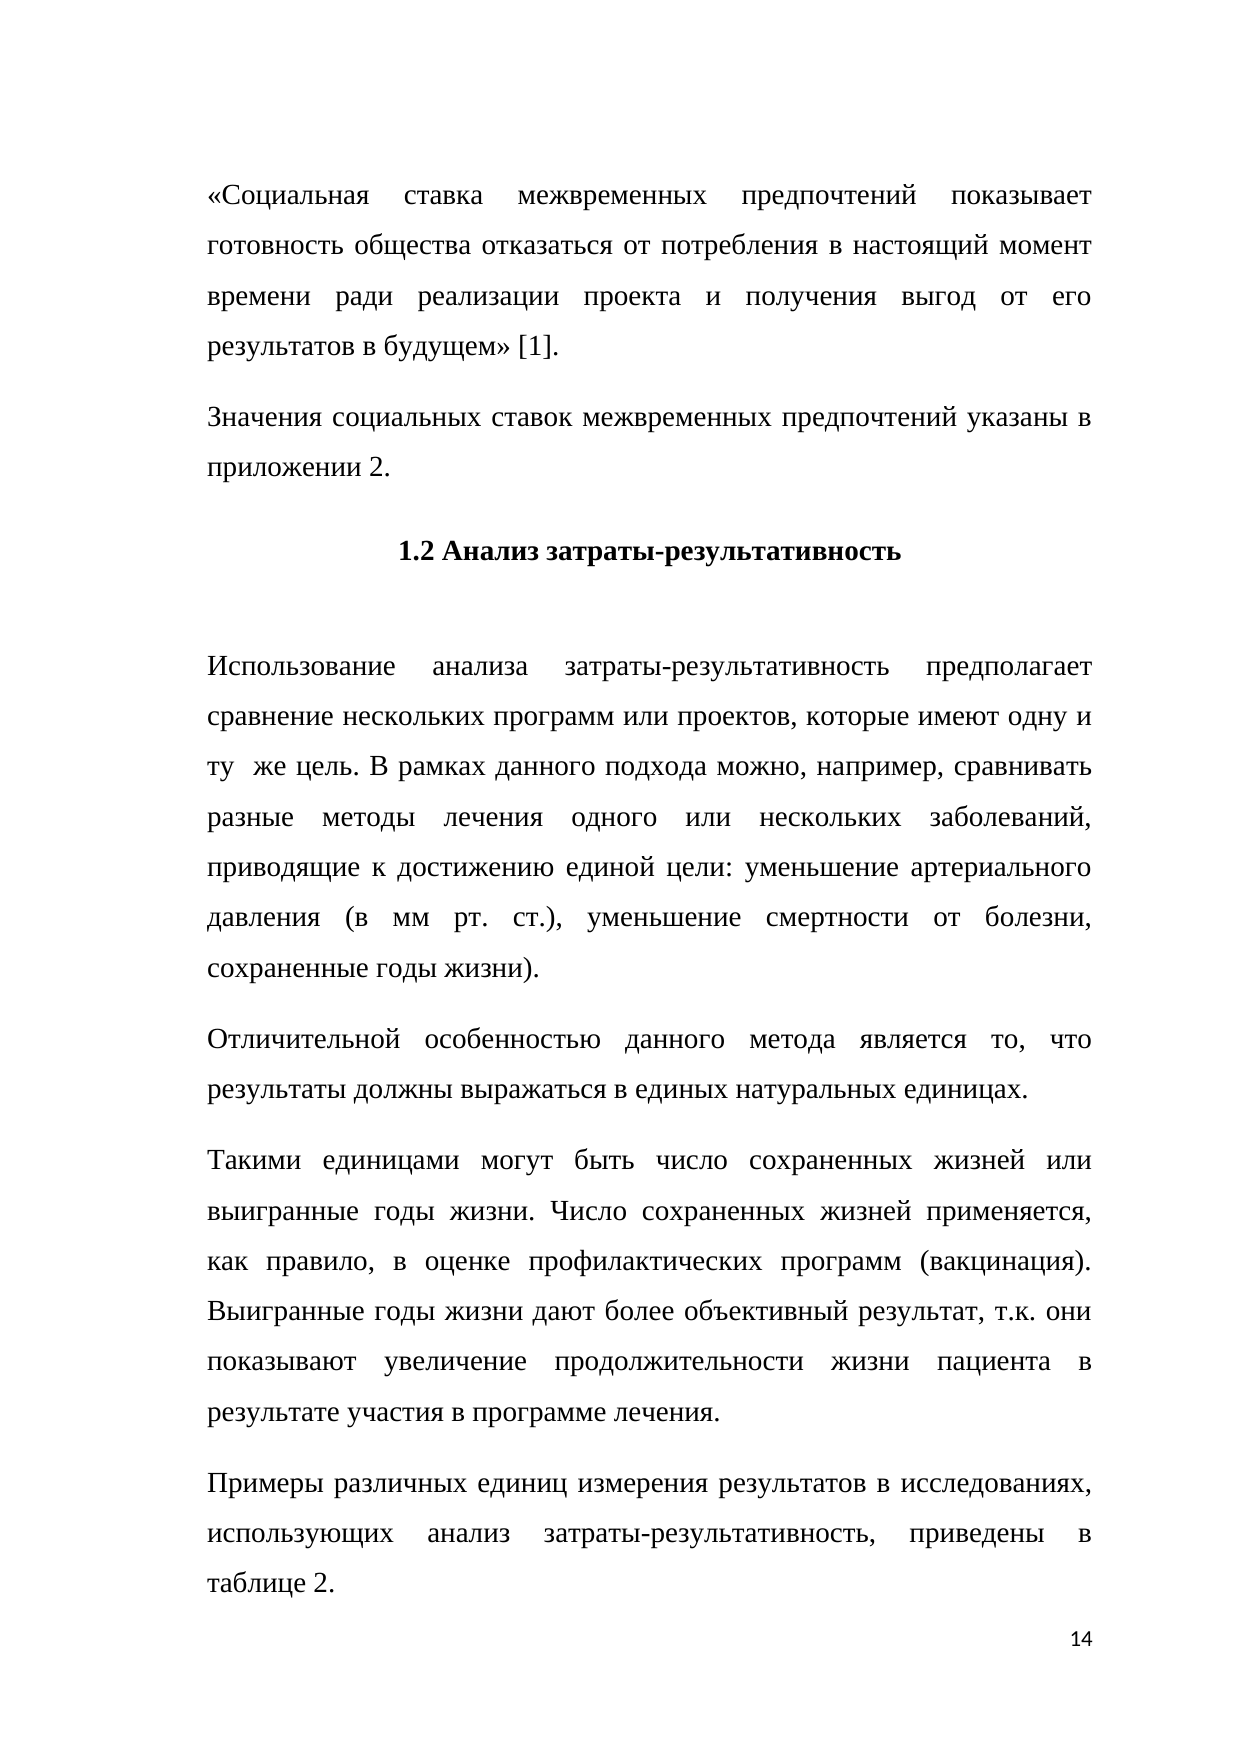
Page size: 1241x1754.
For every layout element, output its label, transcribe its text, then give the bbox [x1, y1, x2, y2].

text Использование анализа затраты-результативность предполагает сравнение нескольких программ или проектов, которые имеют одну и ту же цель. В рамках данного подхода можно, например, сравнивать разные методы лечения одного или нескольких заболеваний, приводящие к достижению единой цели: уменьшение артериального давления (в мм рт. ст.), уменьшение смертности от болезни, сохраненные годы жизни). [207, 648, 1092, 983]
subtitle 1.2 Анализ затраты-результативность [207, 533, 1092, 567]
text Значения социальных ставок межвременных предпочтений указаны в приложении 2. [207, 399, 1092, 483]
text Отличительной особенностью данного метода является то, что результаты должны выражаться в единых натуральных единицах. [207, 1021, 1092, 1105]
text «Социальная ставка межвременных предпочтений показывает готовность общества отказаться от потребления в настоящий момент времени ради реализации проекта и получения выгод от его результатов в будущем» [1]. [207, 177, 1092, 362]
text Такими единицами могут быть число сохраненных жизней или выигранные годы жизни. Число сохраненных жизней применяется, как правило, в оценке профилактических программ (вакцинация). Выигранные годы жизни дают более объективный результат, т.к. они показывают увеличение продолжительности жизни пациента в результате участия в программе лечения. [207, 1142, 1092, 1427]
text Примеры различных единиц измерения результатов в исследованиях, использующих анализ затраты-результативность, приведены в таблице 2. [207, 1465, 1092, 1599]
